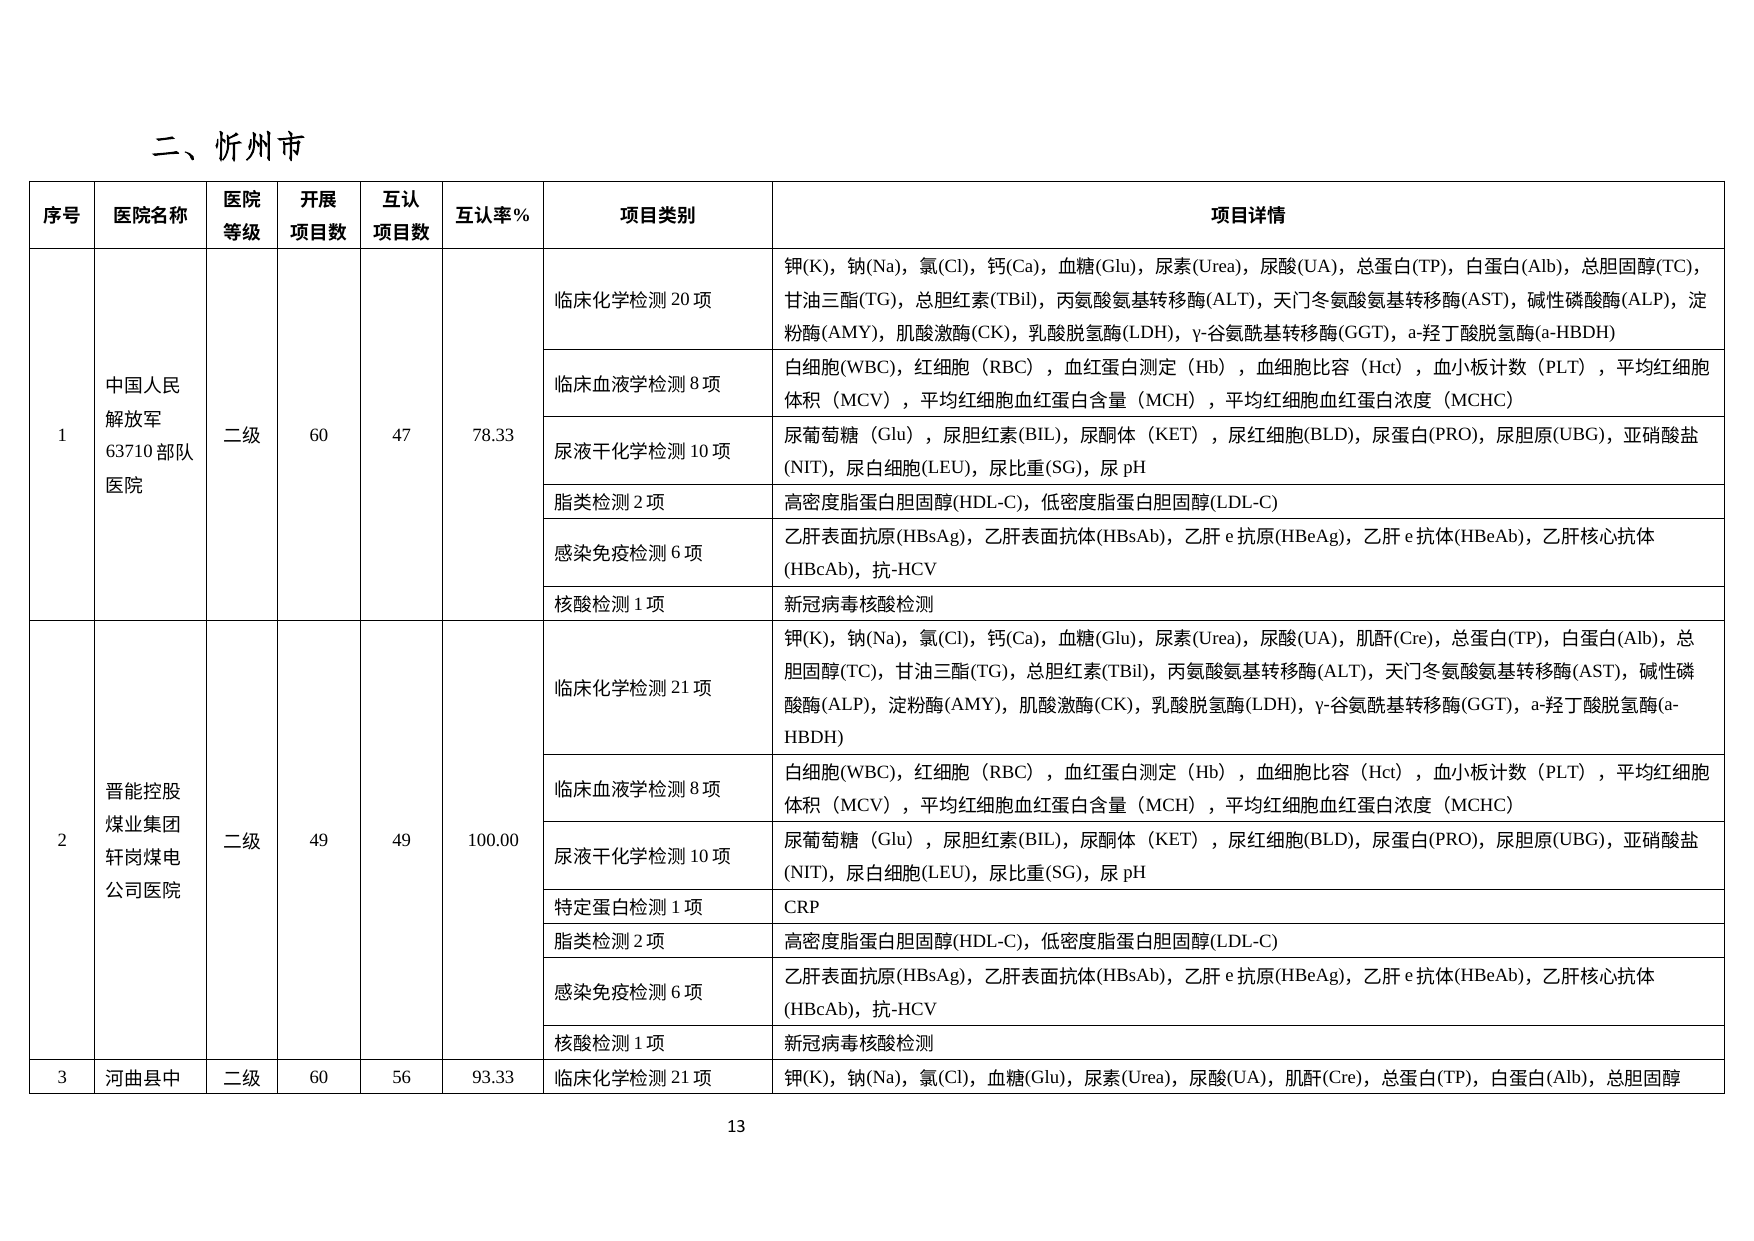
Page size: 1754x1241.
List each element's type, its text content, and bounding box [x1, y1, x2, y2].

table_cell 河曲县中医医院 [95, 1060, 206, 1093]
table_cell 白细胞(WBC)，红细胞（RBC），血红蛋白测定（Hb），血细胞比容（Hct），血小板计数（PLT），平均红细胞体积（MCV），平均红细胞血红蛋白含量（MCH），平均红细胞血红蛋白浓度（MCHC） [773, 755, 1724, 821]
table_cell 钾(K)，钠(Na)，氯(Cl)，钙(Ca)，血糖(Glu)，尿素(Urea)，尿酸(UA)，肌酐(Cre)，总蛋白(TP)，白蛋白(Alb)，总胆固醇(TC)，甘油三酯(TG)，总胆红素(TBil)，丙氨酸氨基转移酶(ALT)，天门冬氨酸氨基转移酶(AST)，碱性磷酸酶(ALP)，淀粉酶(AMY)，肌酸激酶(CK)，乳酸脱氢酶(LDH)，γ-谷氨酰基转移酶(GGT)，a-羟丁酸脱氢酶(a-HBDH) [773, 621, 1724, 754]
table_cell 49 [278, 621, 360, 1059]
table_cell 尿液干化学检测10项 [544, 417, 772, 484]
table_cell 脂类检测2项 [544, 924, 772, 957]
table_cell 尿葡萄糖（Glu），尿胆红素(BIL)，尿酮体（KET），尿红细胞(BLD)，尿蛋白(PRO)，尿胆原(UBG)，亚硝酸盐(NIT)，尿白细胞(LEU)，尿比重(SG)，尿pH [773, 417, 1724, 484]
table_cell 感染免疫检测6项 [544, 519, 772, 586]
table_cell 93.33 [443, 1060, 543, 1093]
table_cell 二级 [207, 621, 277, 1059]
table_cell 临床化学检测20项 [544, 249, 772, 349]
table_cell 100.00 [443, 621, 543, 1059]
table_header 序号 [30, 182, 94, 248]
text 二、忻州市 [150, 114, 1604, 181]
table_header 项目详情 [773, 182, 1724, 248]
table_cell 尿液干化学检测10项 [544, 822, 772, 889]
table_cell 2 [30, 621, 94, 1059]
table_cell 二级 [207, 1060, 277, 1093]
table_cell 感染免疫检测6项 [544, 958, 772, 1025]
table_cell 60 [278, 1060, 360, 1093]
table_cell CRP [773, 890, 1724, 923]
table_cell 尿葡萄糖（Glu），尿胆红素(BIL)，尿酮体（KET），尿红细胞(BLD)，尿蛋白(PRO)，尿胆原(UBG)，亚硝酸盐(NIT)，尿白细胞(LEU)，尿比重(SG)，尿pH [773, 822, 1724, 889]
table_header 项目类别 [544, 182, 772, 248]
table_cell 乙肝表面抗原(HBsAg)，乙肝表面抗体(HBsAb)，乙肝e抗原(HBeAg)，乙肝e抗体(HBeAb)，乙肝核心抗体(HBcAb)，抗-HCV [773, 519, 1724, 586]
table_cell 特定蛋白检测1项 [544, 890, 772, 923]
table_header 开展 项目数 [278, 182, 360, 248]
table_cell 3 [30, 1060, 94, 1093]
table_cell 核酸检测1项 [544, 1026, 772, 1059]
table_cell 二级 [207, 249, 277, 620]
table_cell 47 [361, 249, 442, 620]
table_cell 新冠病毒核酸检测 [773, 1026, 1724, 1059]
table_cell 56 [361, 1060, 442, 1093]
table_cell 临床血液学检测8项 [544, 350, 772, 416]
table_cell 60 [278, 249, 360, 620]
table_cell 78.33 [443, 249, 543, 620]
table_cell 临床血液学检测8项 [544, 755, 772, 821]
table_header 互认 项目数 [361, 182, 442, 248]
table_cell 中国人民解放军63710部队医院 [95, 249, 206, 620]
table_cell 脂类检测2项 [544, 485, 772, 518]
table_header 医院名称 [95, 182, 206, 248]
table_cell 乙肝表面抗原(HBsAg)，乙肝表面抗体(HBsAb)，乙肝e抗原(HBeAg)，乙肝e抗体(HBeAb)，乙肝核心抗体(HBcAb)，抗-HCV [773, 958, 1724, 1025]
table_cell 核酸检测1项 [544, 587, 772, 620]
table_cell 新冠病毒核酸检测 [773, 587, 1724, 620]
table_cell 临床化学检测21项 [544, 1060, 772, 1093]
table_cell 高密度脂蛋白胆固醇(HDL-C)，低密度脂蛋白胆固醇(LDL-C) [773, 924, 1724, 957]
table_cell 49 [361, 621, 442, 1059]
table_cell 白细胞(WBC)，红细胞（RBC），血红蛋白测定（Hb），血细胞比容（Hct），血小板计数（PLT），平均红细胞体积（MCV），平均红细胞血红蛋白含量（MCH），平均红细胞血红蛋白浓度（MCHC） [773, 350, 1724, 416]
table_header 互认率% [443, 182, 543, 248]
table_cell 钾(K)，钠(Na)，氯(Cl)，钙(Ca)，血糖(Glu)，尿素(Urea)，尿酸(UA)，总蛋白(TP)，白蛋白(Alb)，总胆固醇(TC)，甘油三酯(TG)，总胆红素(TBil)，丙氨酸氨基转移酶(ALT)，天门冬氨酸氨基转移酶(AST)，碱性磷酸酶(ALP)，淀粉酶(AMY)，肌酸激酶(CK)，乳酸脱氢酶(LDH)，γ-谷氨酰基转移酶(GGT)，a-羟丁酸脱氢酶(a-HBDH) [773, 249, 1724, 349]
table_cell 晋能控股煤业集团轩岗煤电公司医院 [95, 621, 206, 1059]
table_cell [773, 1060, 1724, 1093]
table_cell 高密度脂蛋白胆固醇(HDL-C)，低密度脂蛋白胆固醇(LDL-C) [773, 485, 1724, 518]
table_cell 临床化学检测21项 [544, 621, 772, 754]
table_cell 1 [30, 249, 94, 620]
table_header 医院 等级 [207, 182, 277, 248]
